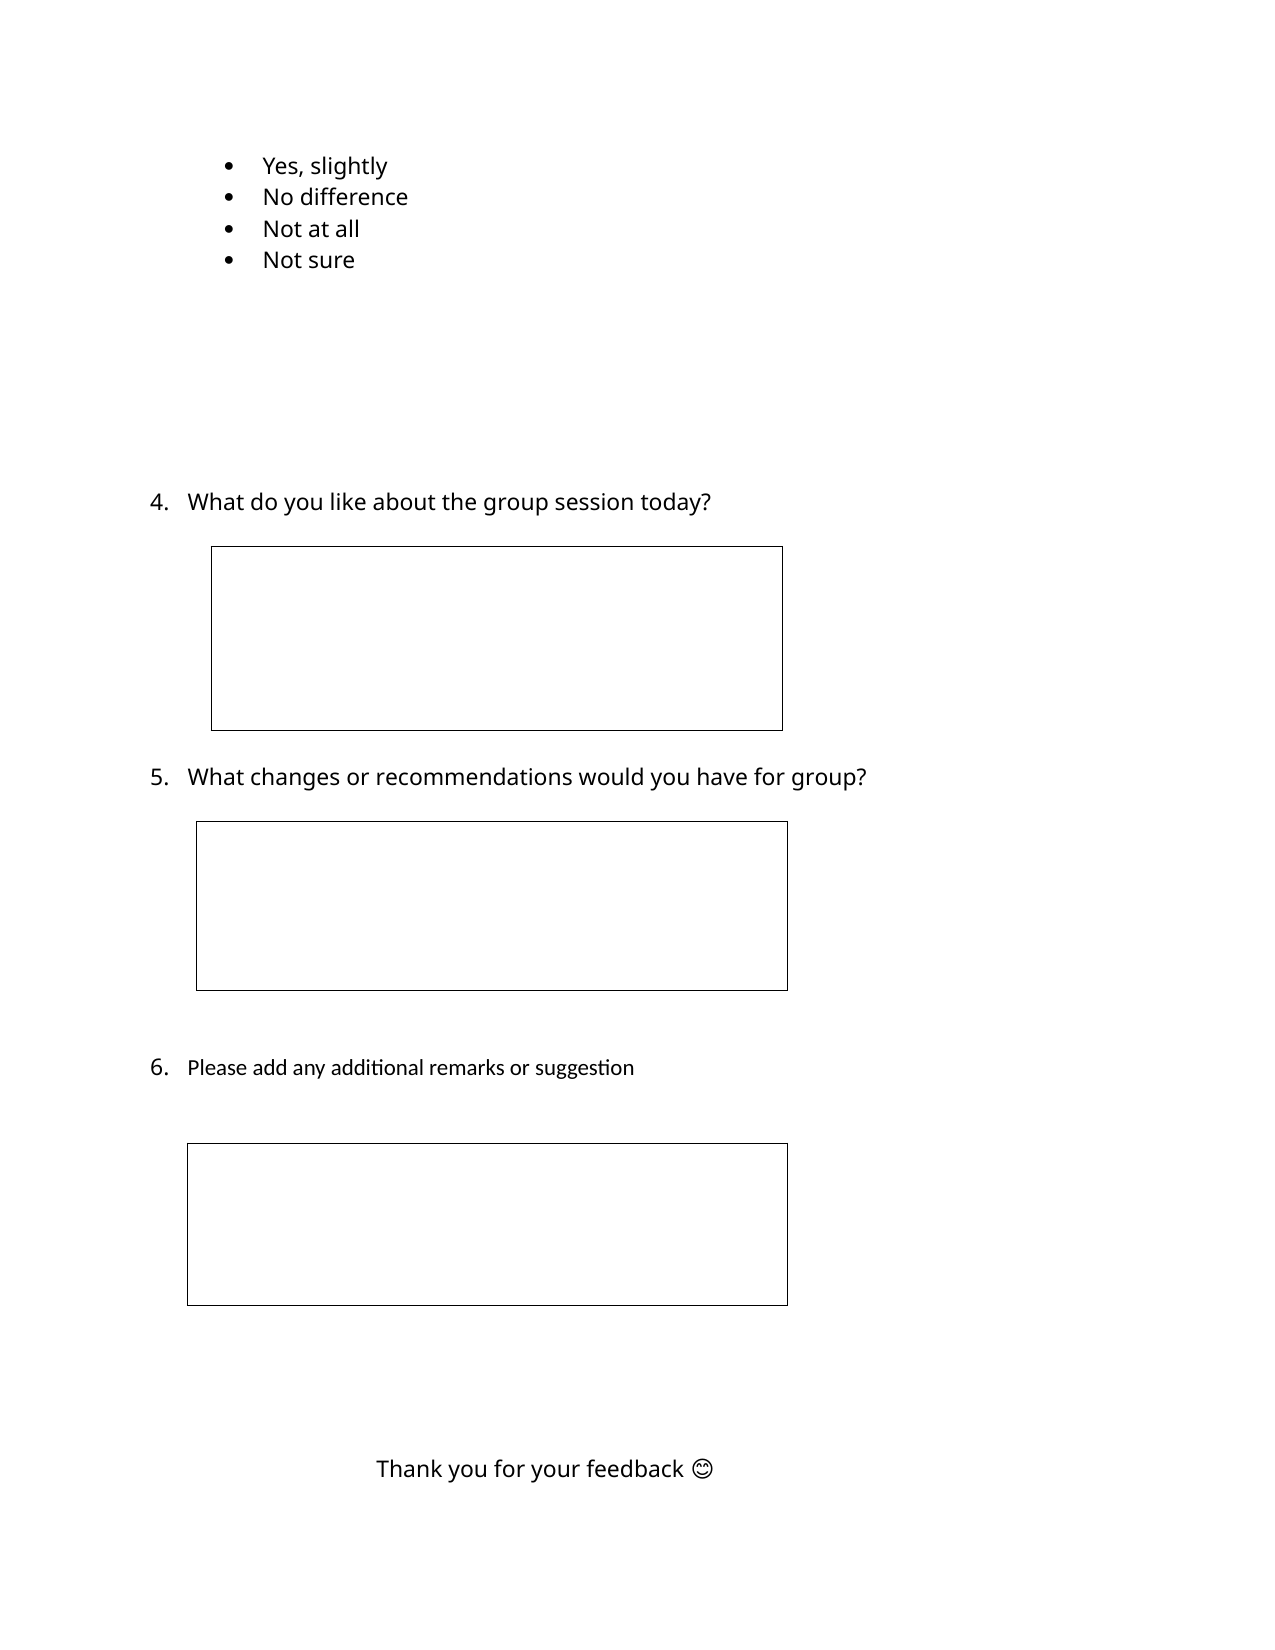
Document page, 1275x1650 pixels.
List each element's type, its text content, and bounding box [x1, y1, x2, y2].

text Thank you for your feedback 😊 [150, 1453, 1125, 1484]
list Not at all [225, 212, 1125, 244]
list Not sure [225, 244, 1125, 275]
list Please add any additional remarks or suggestion [150, 1051, 1125, 1082]
list No difference [225, 181, 1125, 212]
subtitle What changes or recommendations would you have for group? [150, 760, 1125, 792]
table_header [197, 822, 787, 989]
subtitle What do you like about the group session today? [150, 485, 1125, 517]
list Yes, slightly [225, 150, 1125, 181]
table_header [212, 547, 782, 730]
table_header [188, 1144, 787, 1305]
